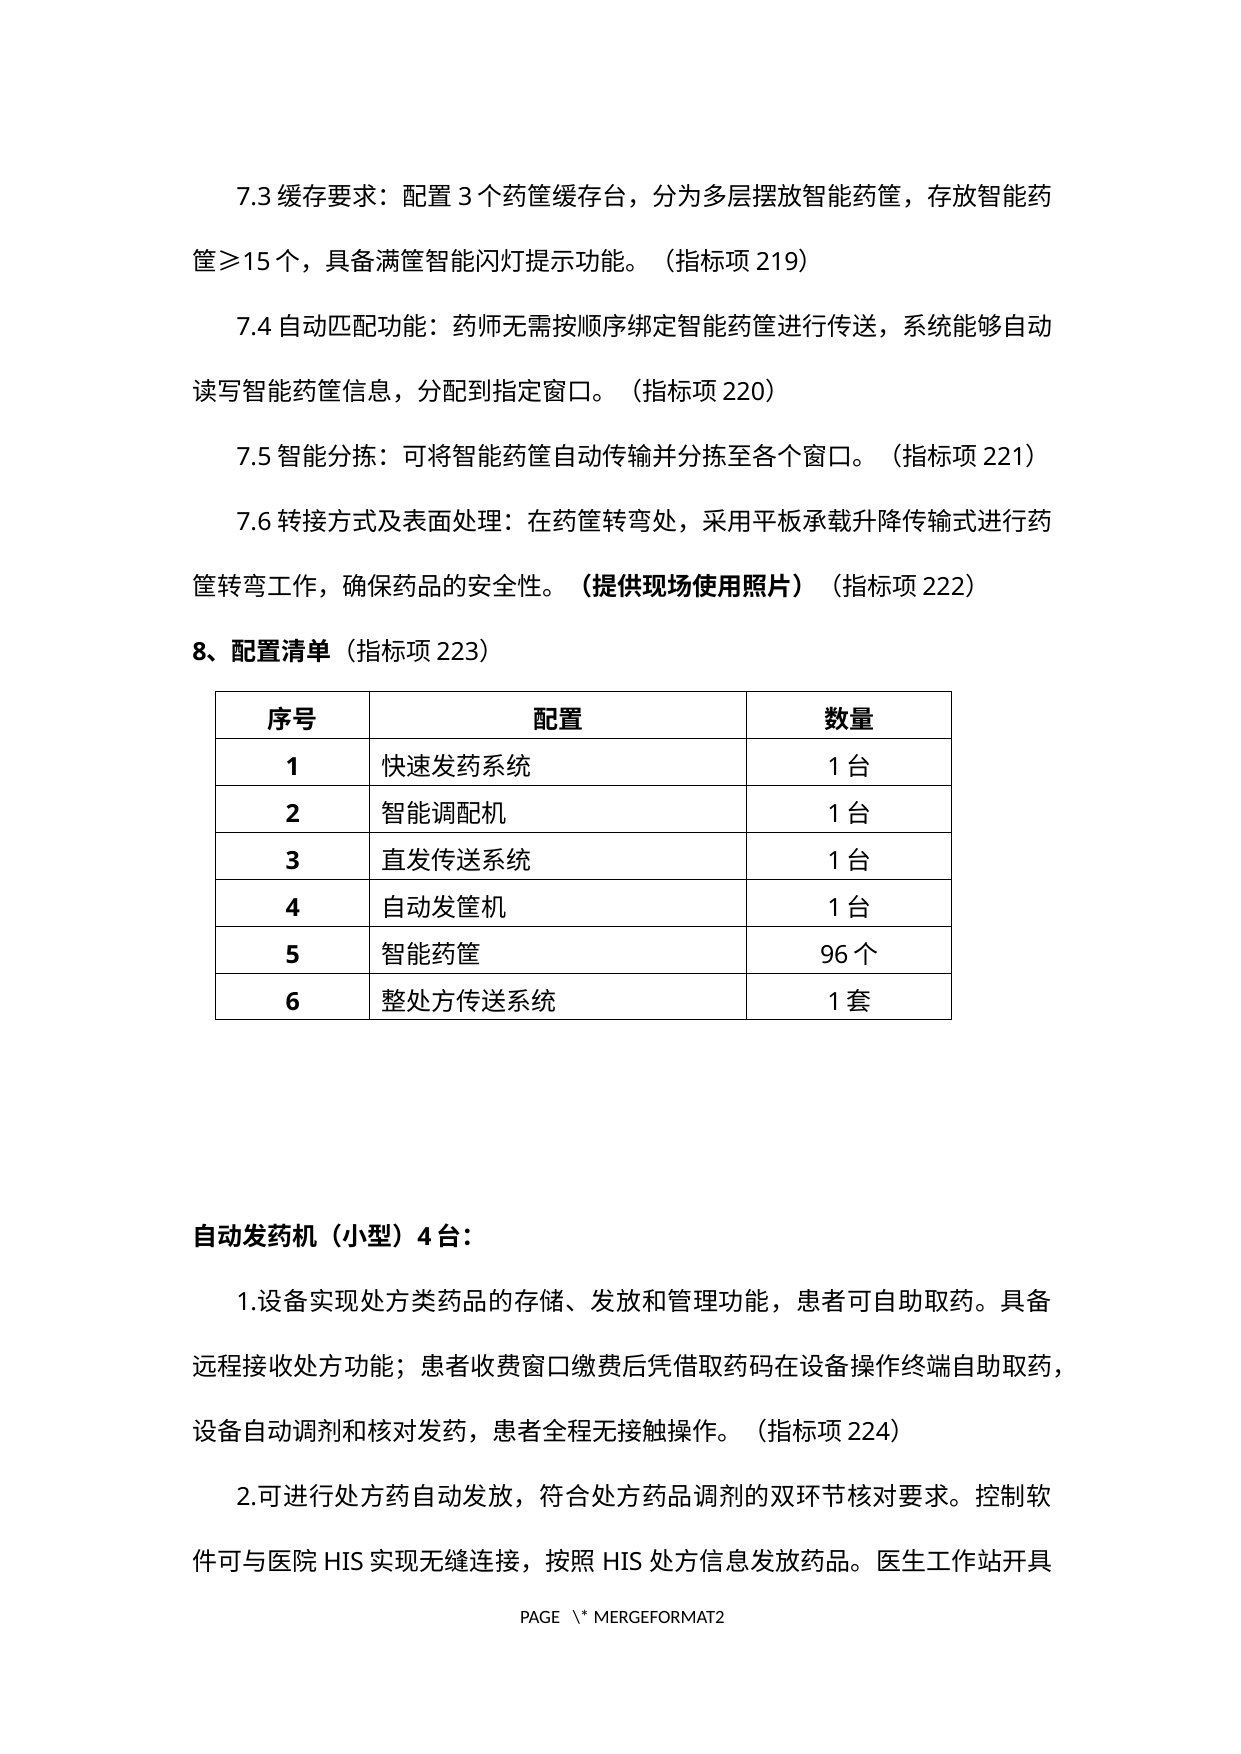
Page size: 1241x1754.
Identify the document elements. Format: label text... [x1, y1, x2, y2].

table_cell 1台 [747, 833, 951, 879]
table_cell 4 [216, 880, 369, 926]
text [192, 1462, 1053, 1592]
table_header 序号 [216, 692, 369, 738]
table_header 配置 [370, 692, 746, 738]
table_cell 快速发药系统 [370, 739, 746, 785]
table_cell 直发传送系统 [370, 833, 746, 879]
table_cell 1套 [747, 974, 951, 1019]
table_header 数量 [747, 692, 951, 738]
text 1.设备实现处方类药品的存储、发放和管理功能，患者可自助取药。具备远程接收处方功能；患者收费窗口缴费后凭借取药码在设备操作终端自助取药，设备自动调剂和核对发药，患者全程无接触操作。（指标项224） [192, 1267, 1053, 1462]
table_cell 整处方传送系统 [370, 974, 746, 1019]
text 自动发药机（小型）4台： [192, 1202, 1053, 1267]
text 7.5 智能分拣：可将智能药筐自动传输并分拣至各个窗口。（指标项221） [192, 422, 1053, 487]
table_cell 1 [216, 739, 369, 785]
table_cell 6 [216, 974, 369, 1019]
table_cell 2 [216, 786, 369, 832]
text 8、配置清单（指标项223） [192, 617, 1053, 682]
text 7.3 缓存要求：配置3个药筐缓存台，分为多层摆放智能药筐，存放智能药筐≥15个，具备满筐智能闪灯提示功能。（指标项219） [192, 162, 1053, 292]
table_cell 96个 [747, 927, 951, 972]
text 7.4 自动匹配功能：药师无需按顺序绑定智能药筐进行传送，系统能够自动读写智能药筐信息，分配到指定窗口。（指标项220） [192, 292, 1053, 422]
text 7.6 转接方式及表面处理：在药筐转弯处，采用平板承载升降传输式进行药筐转弯工作，确保药品的安全性。（提供现场使用照片）（指标项222） [192, 487, 1053, 617]
table_cell 5 [216, 927, 369, 972]
table_cell 1台 [747, 786, 951, 832]
table_cell 1台 [747, 739, 951, 785]
table_cell 智能调配机 [370, 786, 746, 832]
table_cell 自动发筐机 [370, 880, 746, 926]
table_cell 智能药筐 [370, 927, 746, 972]
table_cell 1台 [747, 880, 951, 926]
table_cell 3 [216, 833, 369, 879]
